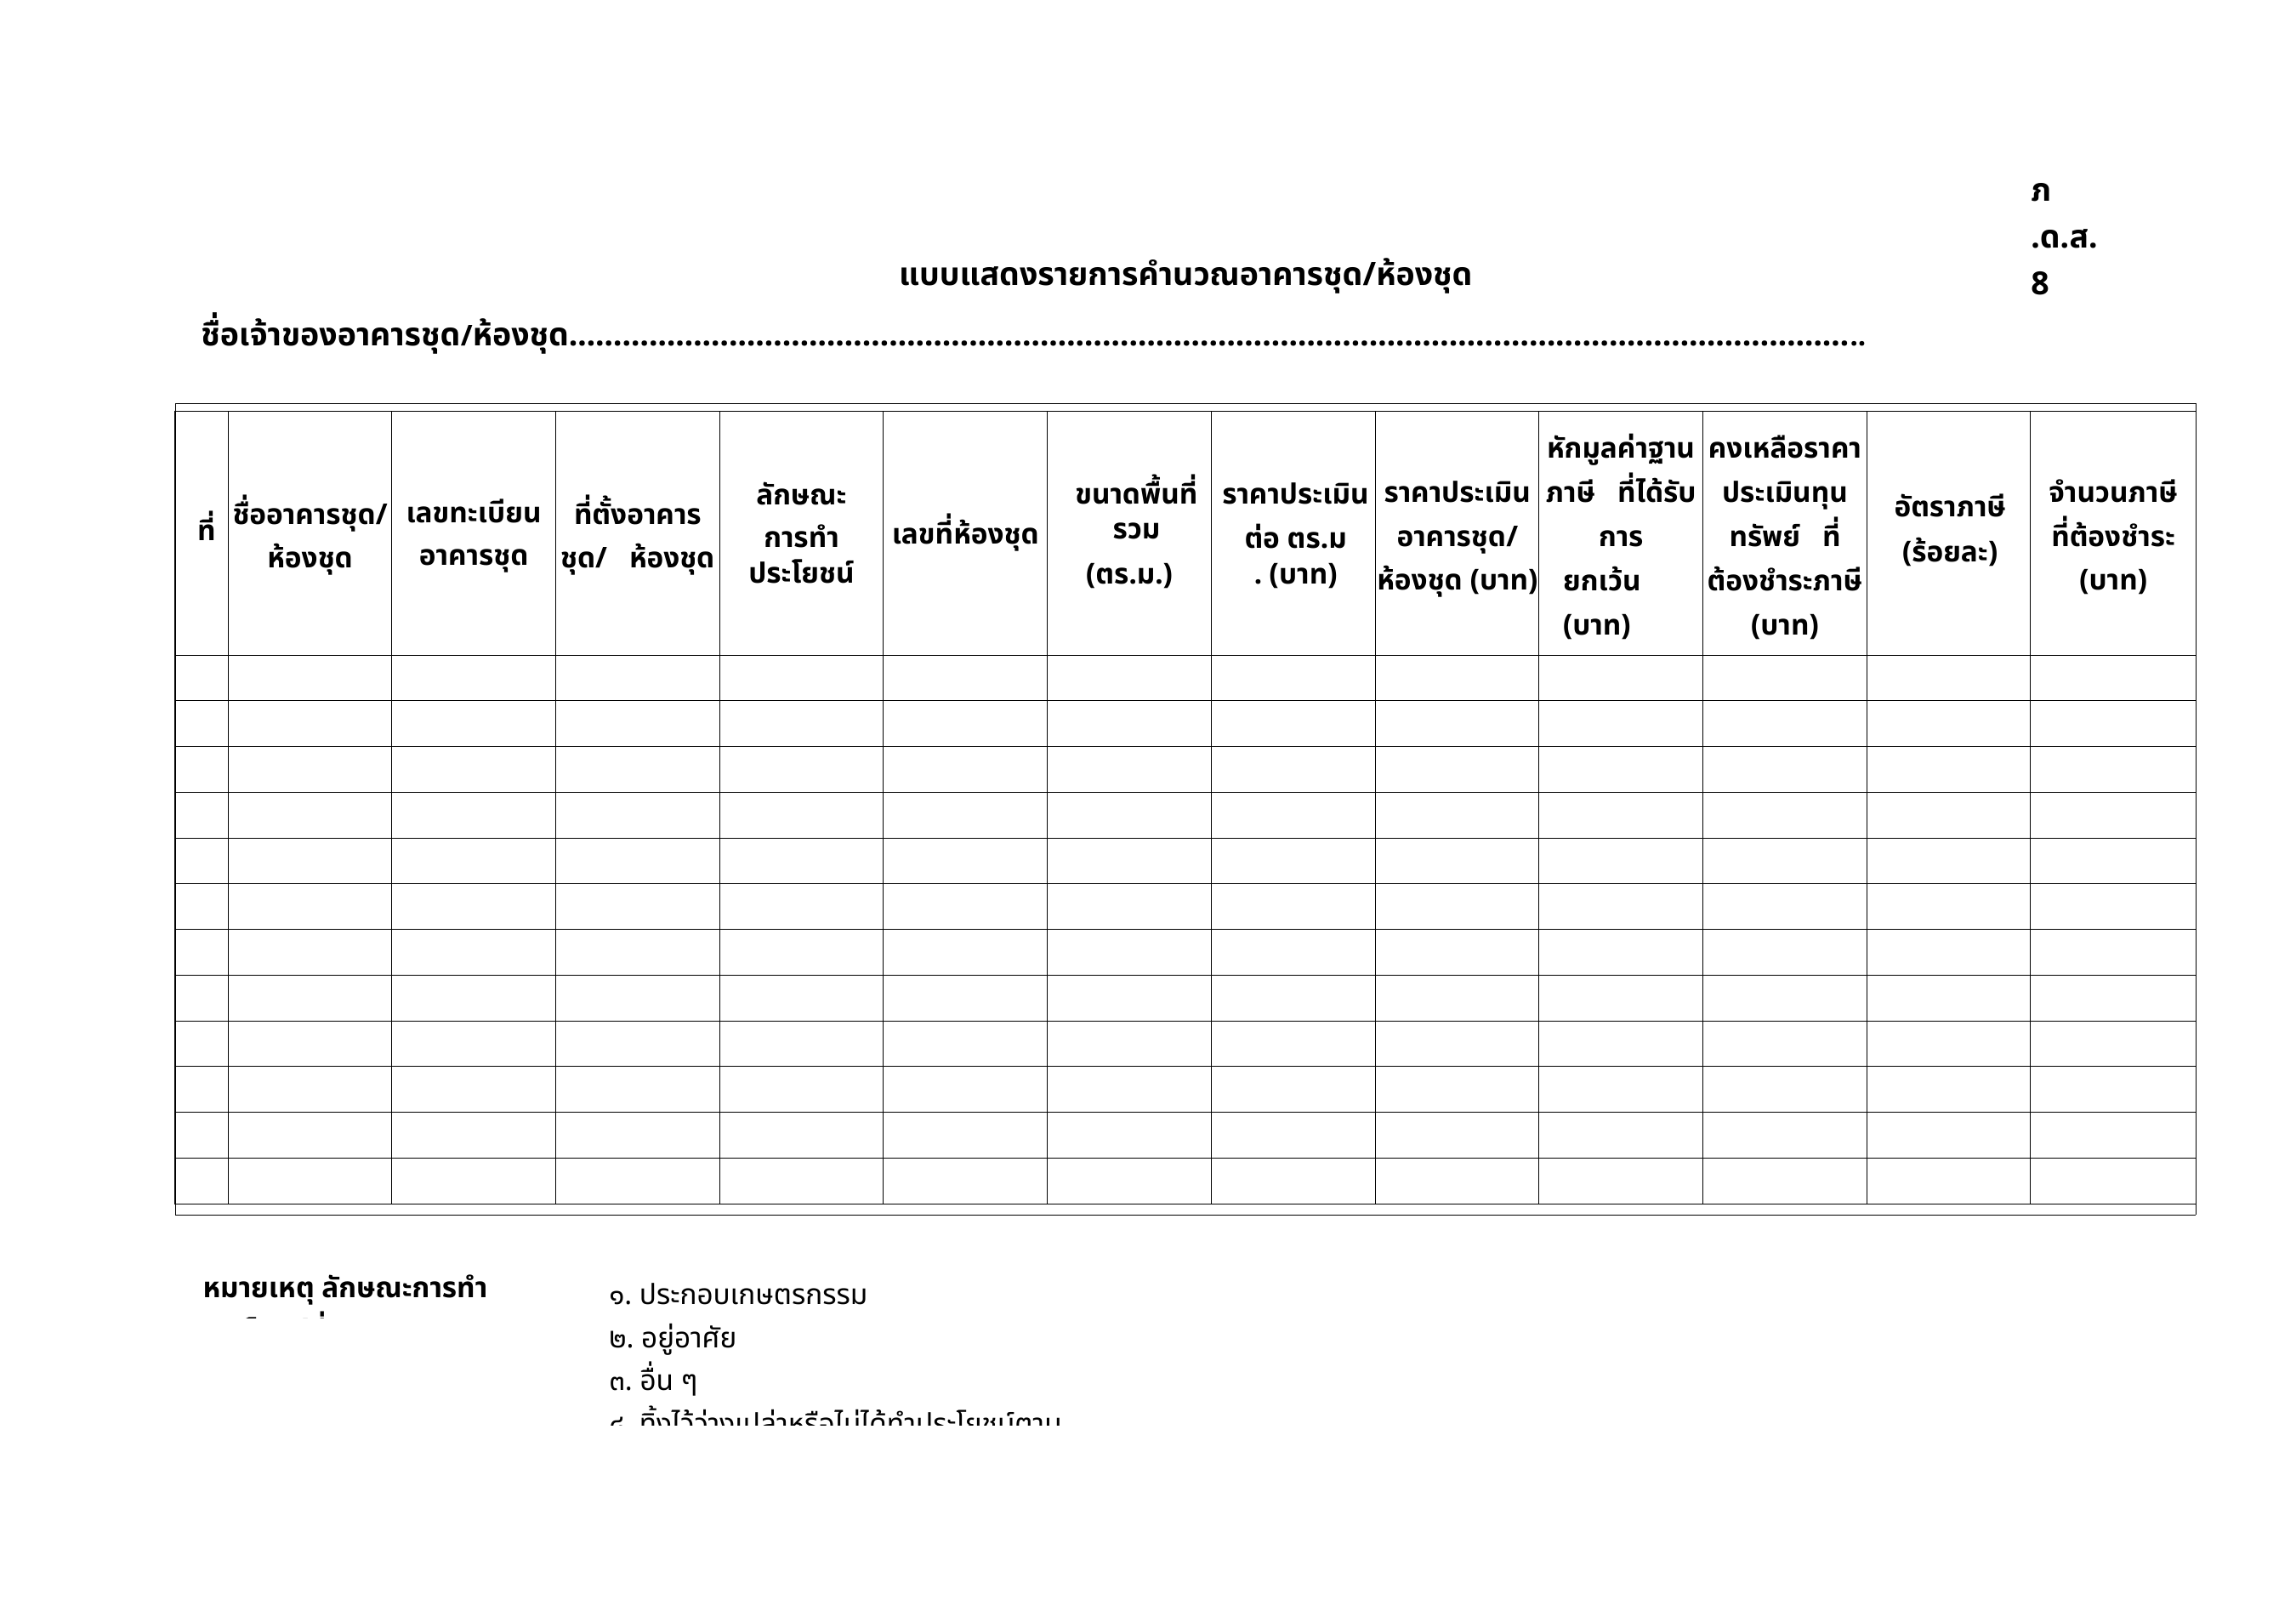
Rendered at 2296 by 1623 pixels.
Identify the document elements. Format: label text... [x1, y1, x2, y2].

table_cell [1539, 839, 1702, 883]
table_cell [1703, 1022, 1867, 1066]
table_cell [392, 1159, 555, 1203]
table_cell [1867, 930, 2030, 975]
table_cell [556, 884, 719, 929]
table_cell [2031, 656, 2196, 700]
table_cell [1539, 793, 1702, 837]
table_cell [229, 701, 391, 746]
table_cell [1867, 793, 2030, 837]
table_cell [1539, 1022, 1702, 1066]
table_cell [176, 1067, 228, 1112]
table_cell [1048, 930, 1211, 975]
table_cell [176, 793, 228, 837]
table_cell [1376, 793, 1538, 837]
table_cell [1376, 747, 1538, 792]
table_cell [1212, 1159, 1375, 1203]
table_cell [1048, 793, 1211, 837]
table_cell [392, 930, 555, 975]
table_cell [392, 747, 555, 792]
table_cell [392, 701, 555, 746]
table_cell [556, 1113, 719, 1158]
table_cell [1212, 1113, 1375, 1158]
table_cell [229, 839, 391, 883]
table_cell [392, 1113, 555, 1158]
table_header ขนาดพื้นที่รวม (ตร.ม.) [1048, 412, 1211, 654]
table_cell [720, 1113, 883, 1158]
table_cell [1212, 884, 1375, 929]
table_cell [884, 1113, 1047, 1158]
table_cell [1867, 656, 2030, 700]
table_cell [229, 1067, 391, 1112]
table_cell [720, 656, 883, 700]
table_cell [2031, 884, 2196, 929]
table_cell [884, 1022, 1047, 1066]
table_cell [1703, 701, 1867, 746]
table_cell [392, 1022, 555, 1066]
table_cell [1867, 1022, 2030, 1066]
table_cell [1048, 1022, 1211, 1066]
table_cell [229, 1113, 391, 1158]
table_cell [1867, 1113, 2030, 1158]
table_cell [176, 884, 228, 929]
table_cell [229, 976, 391, 1020]
table_cell [1867, 839, 2030, 883]
table_cell [884, 1159, 1047, 1203]
table_cell [556, 1067, 719, 1112]
table_cell [1539, 656, 1702, 700]
table_cell [1376, 884, 1538, 929]
table_cell [1867, 1159, 2030, 1203]
table_cell [1376, 839, 1538, 883]
table_cell [1539, 930, 1702, 975]
table_cell [229, 1022, 391, 1066]
table_cell [1867, 976, 2030, 1020]
table_cell [1703, 1067, 1867, 1112]
table_cell [884, 884, 1047, 929]
table_cell [1048, 656, 1211, 700]
table_header หักมูลค่าฐานภาษี ที่ได้รับการ ยกเว้น (บาท) [1539, 412, 1702, 654]
table_cell [1703, 793, 1867, 837]
table_header ราคาประเมิน อาคารชุด/ห้องชุด (บาท) [1376, 412, 1538, 654]
table_cell [556, 1022, 719, 1066]
table_cell [176, 976, 228, 1020]
table_cell [720, 793, 883, 837]
table_cell [176, 656, 228, 700]
table_cell [720, 1159, 883, 1203]
table_cell [720, 1067, 883, 1112]
table_cell [884, 793, 1047, 837]
table_cell [1212, 1067, 1375, 1112]
table_cell [1376, 1067, 1538, 1112]
table_cell [176, 747, 228, 792]
table_cell [1376, 1113, 1538, 1158]
table_cell [556, 930, 719, 975]
table_cell [229, 747, 391, 792]
table_cell [2031, 1067, 2196, 1112]
table_cell [2031, 976, 2196, 1020]
table_header คงเหลือราคา ประเมินทุนทรัพย์ ที่ต้องชำระภาษี (บาท) [1703, 412, 1867, 654]
table_cell [176, 701, 228, 746]
table_cell [884, 701, 1047, 746]
table_cell [176, 1159, 228, 1203]
table_cell [1212, 930, 1375, 975]
table_header จำนวนภาษี ที่ต้องชำระ (บาท) [2031, 412, 2196, 654]
table_cell [556, 701, 719, 746]
text ชื่อเจ้าของอาคารชุด/ห้องชุด……………………………………………………………………………………………………………………………….. [164, 311, 2270, 360]
table_cell [1212, 701, 1375, 746]
table_cell [720, 1022, 883, 1066]
table_cell [1539, 701, 1702, 746]
table_cell [1212, 747, 1375, 792]
table_cell [1376, 701, 1538, 746]
table_cell [392, 1067, 555, 1112]
table_cell [392, 976, 555, 1020]
table_cell [1539, 1159, 1702, 1203]
table_cell [1703, 976, 1867, 1020]
table_cell [392, 884, 555, 929]
table_cell [2031, 793, 2196, 837]
table_cell [2031, 1022, 2196, 1066]
table_cell [1539, 1113, 1702, 1158]
table_cell [720, 884, 883, 929]
table_header ที่ตั้งอาคารชุด/ ห้องชุด [556, 412, 719, 654]
table_cell [1376, 1022, 1538, 1066]
table_cell [1867, 884, 2030, 929]
table_cell [556, 1159, 719, 1203]
table_cell [1376, 976, 1538, 1020]
table_cell [1376, 1159, 1538, 1203]
table_cell [1703, 1113, 1867, 1158]
table_cell [1539, 1067, 1702, 1112]
table_cell [2031, 1159, 2196, 1203]
table_cell [1703, 930, 1867, 975]
table_cell [1539, 884, 1702, 929]
text แบบแสดงรายการคำนวณอาคารชุด/ห้องชุด [100, 251, 2270, 299]
table_cell [1867, 1067, 2030, 1112]
table_cell [1048, 884, 1211, 929]
table_cell [392, 656, 555, 700]
table_cell [1048, 1067, 1211, 1112]
table_cell [556, 747, 719, 792]
table_cell [1212, 656, 1375, 700]
table_cell [1048, 976, 1211, 1020]
table_cell [884, 1067, 1047, 1112]
table_cell [1212, 839, 1375, 883]
table_cell [229, 1159, 391, 1203]
table_cell [1703, 884, 1867, 929]
table_cell [884, 656, 1047, 700]
table_cell [2031, 1113, 2196, 1158]
table_header ชื่ออาคารชุด/ ห้องชุด [229, 412, 391, 654]
table_cell [1376, 930, 1538, 975]
table_cell [229, 884, 391, 929]
table_cell [1539, 976, 1702, 1020]
table_cell [1703, 656, 1867, 700]
table_cell [720, 747, 883, 792]
table_cell [2031, 930, 2196, 975]
table_cell [176, 930, 228, 975]
table_cell [2031, 747, 2196, 792]
table_header ราคาประเมิน ต่อ ตร.ม. (บาท) [1212, 412, 1375, 654]
table_cell [884, 747, 1047, 792]
table_cell [1048, 701, 1211, 746]
table_cell [176, 1022, 228, 1066]
table_cell [720, 976, 883, 1020]
table_cell [1212, 976, 1375, 1020]
table_cell [720, 701, 883, 746]
table_cell [1048, 747, 1211, 792]
table_header ลักษณะ การทำประโยชน์ [720, 412, 883, 654]
table_cell [392, 839, 555, 883]
table_cell [556, 976, 719, 1020]
table_cell [1048, 1113, 1211, 1158]
table_cell [229, 930, 391, 975]
table_cell [229, 656, 391, 700]
table_cell [884, 839, 1047, 883]
table_cell [556, 839, 719, 883]
table_cell [2031, 839, 2196, 883]
table_cell [884, 930, 1047, 975]
table_cell [1539, 747, 1702, 792]
table_cell [1376, 656, 1538, 700]
table_cell [1703, 839, 1867, 883]
table_header อัตราภาษี (ร้อยละ) [1867, 412, 2030, 654]
table_cell [176, 839, 228, 883]
table_header เลขทะเบียน อาคารชุด [392, 412, 555, 654]
table_cell [1212, 1022, 1375, 1066]
table_cell [884, 976, 1047, 1020]
table_cell [392, 793, 555, 837]
table_cell [1867, 701, 2030, 746]
table_cell [1703, 1159, 1867, 1203]
table_cell [1048, 1159, 1211, 1203]
table_cell [720, 839, 883, 883]
table_header เลขที่ห้องชุด [884, 412, 1047, 654]
table_cell [1048, 839, 1211, 883]
table_cell [1212, 793, 1375, 837]
table_cell [556, 656, 719, 700]
table_cell [1703, 747, 1867, 792]
table_cell [229, 793, 391, 837]
table_header ที่ [176, 412, 228, 654]
table_cell [176, 1113, 228, 1158]
table_cell [2031, 701, 2196, 746]
table_cell [1867, 747, 2030, 792]
table_cell [720, 930, 883, 975]
table_cell [556, 793, 719, 837]
